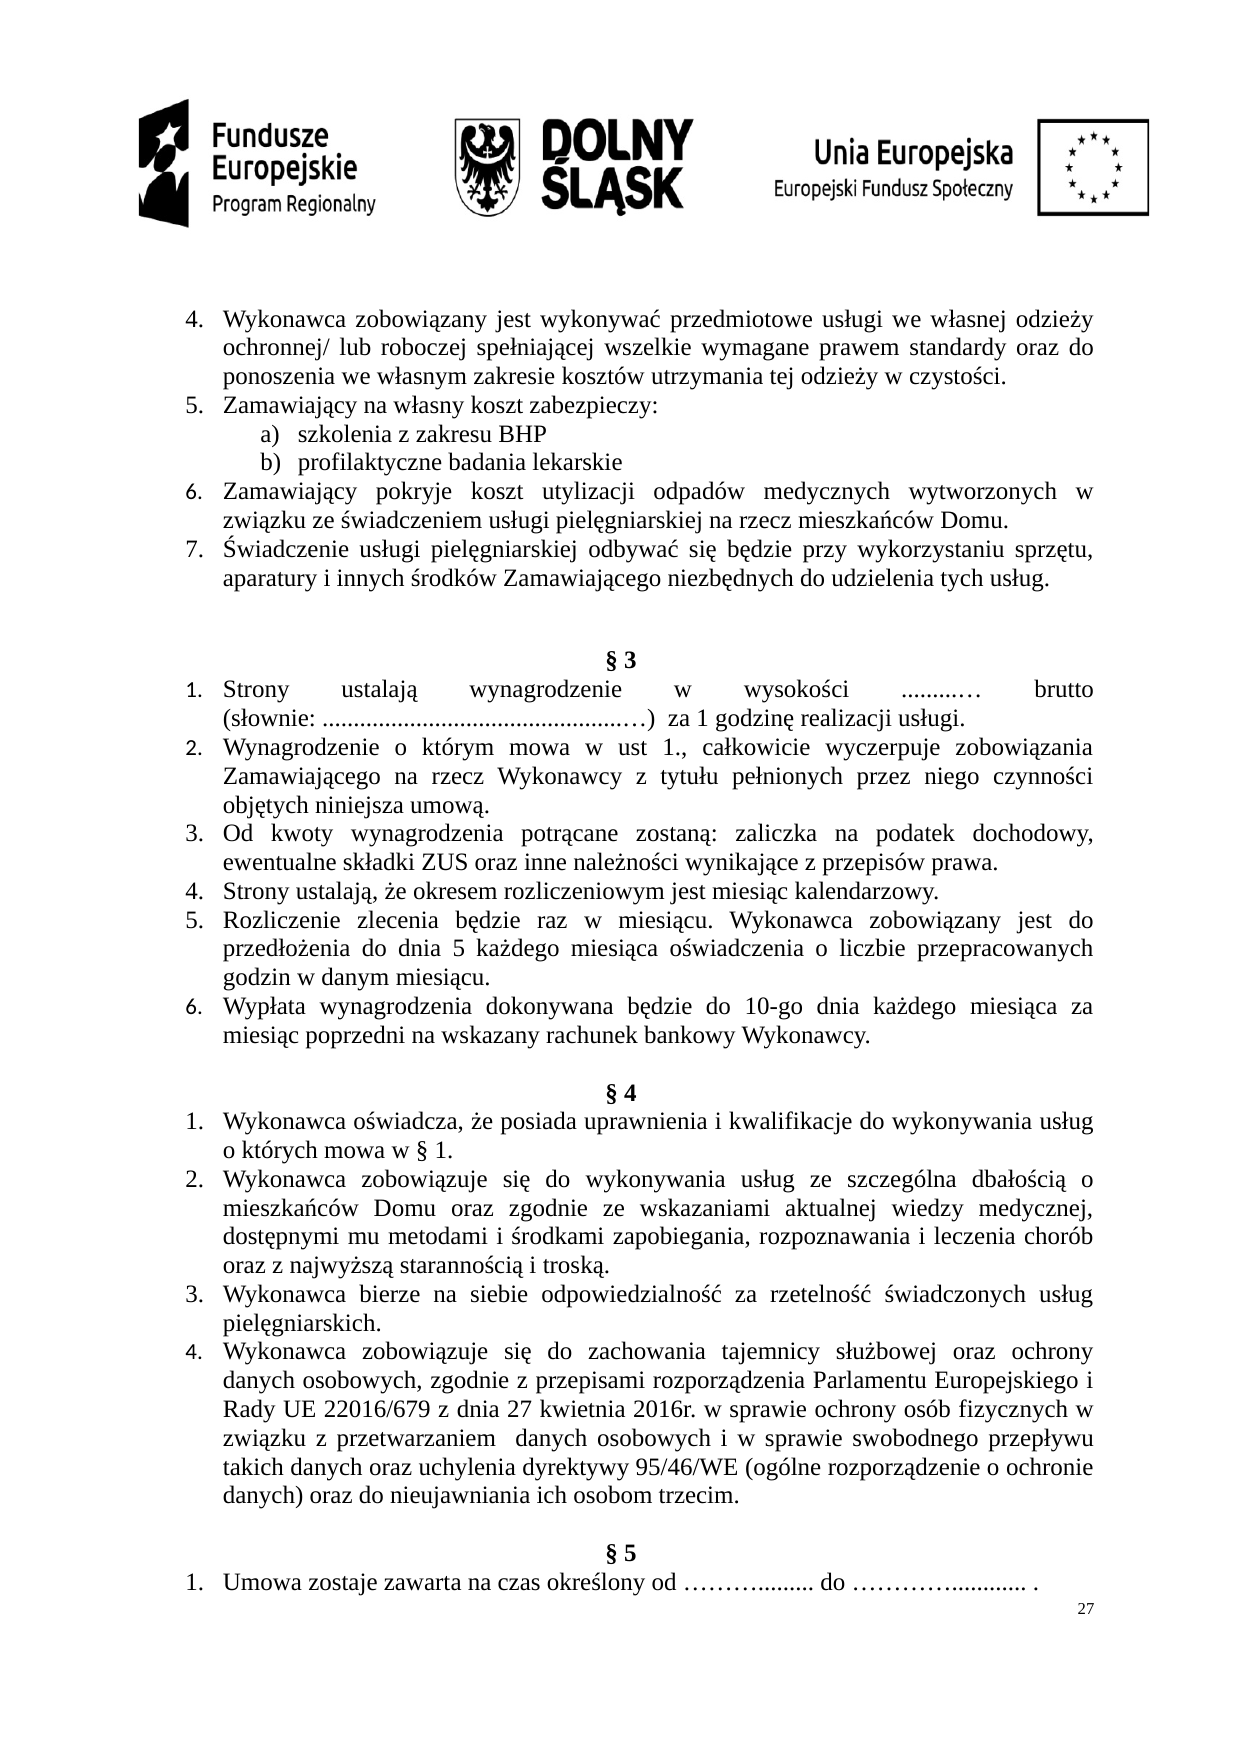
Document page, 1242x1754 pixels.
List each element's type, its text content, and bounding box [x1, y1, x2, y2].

list Strony ustalają wynagrodzenie w wysokości .........… brutto (słownie: ................................................…) za 1 godzinę realizacji usługi. [185, 674, 1094, 732]
list Wykonawca zobowiązuje się do zachowania tajemnicy służbowej oraz ochrony danych osobowych, zgodnie z przepisami rozporządzenia Parlamentu Europejskiego i Rady UE 22016/679 z dnia 27 kwietnia 2016r. w sprawie ochrony osób fizycznych w związku z przetwarzaniem danych osobowych i w sprawie swobodnego przepływu takich danych oraz uchylenia dyrektywy 95/46/WE (ogólne rozporządzenie o ochronie danych) oraz do nieujawniania ich osobom trzecim. [185, 1336, 1094, 1509]
text § 5 [148, 1538, 1094, 1567]
list Wykonawca oświadcza, że posiada uprawnienia i kwalifikacje do wykonywania usług o których mowa w § 1. [185, 1106, 1094, 1164]
picture [138, 88, 1150, 244]
list Wykonawca zobowiązany jest wykonywać przedmiotowe usługi we własnej odzieży ochronnej/ lub roboczej spełniającej wszelkie wymagane prawem standardy oraz do ponoszenia we własnym zakresie kosztów utrzymania tej odzieży w czystości. [185, 304, 1094, 390]
list profilaktyczne badania lekarskie [260, 447, 1094, 476]
list Od kwoty wynagrodzenia potrącane zostaną: zaliczka na podatek dochodowy, ewentualne składki ZUS oraz inne należności wynikające z przepisów prawa. [185, 818, 1094, 876]
list Zamawiający na własny koszt zabezpieczy: [185, 390, 1094, 419]
list Wykonawca zobowiązuje się do wykonywania usług ze szczególna dbałością o mieszkańców Domu oraz zgodnie ze wskazaniami aktualnej wiedzy medycznej, dostępnymi mu metodami i środkami zapobiegania, rozpoznawania i leczenia chorób oraz z najwyższą starannością i troską. [185, 1164, 1094, 1279]
list Świadczenie usługi pielęgniarskiej odbywać się będzie przy wykorzystaniu sprzętu, aparatury i innych środków Zamawiającego niezbędnych do udzielenia tych usług. [185, 534, 1094, 592]
list Strony ustalają, że okresem rozliczeniowym jest miesiąc kalendarzowy. [185, 876, 1094, 905]
text § 4 [148, 1078, 1094, 1106]
list Umowa zostaje zawarta na czas określony od ………......... do …………............ . [185, 1567, 1094, 1595]
list szkolenia z zakresu BHP [260, 419, 1094, 447]
text § 3 [148, 645, 1094, 674]
list Wykonawca bierze na siebie odpowiedzialność za rzetelność świadczonych usług pielęgniarskich. [185, 1279, 1094, 1336]
list Zamawiający pokryje koszt utylizacji odpadów medycznych wytworzonych w związku ze świadczeniem usługi pielęgniarskiej na rzecz mieszkańców Domu. [185, 476, 1094, 534]
list Wynagrodzenie o którym mowa w ust 1., całkowicie wyczerpuje zobowiązania Zamawiającego na rzecz Wykonawcy z tytułu pełnionych przez niego czynności objętych niniejsza umową. [185, 732, 1094, 818]
list Wypłata wynagrodzenia dokonywana będzie do 10-go dnia każdego miesiąca za miesiąc poprzedni na wskazany rachunek bankowy Wykonawcy. [185, 991, 1094, 1049]
list Rozliczenie zlecenia będzie raz w miesiącu. Wykonawca zobowiązany jest do przedłożenia do dnia 5 każdego miesiąca oświadczenia o liczbie przepracowanych godzin w danym miesiącu. [185, 905, 1094, 991]
